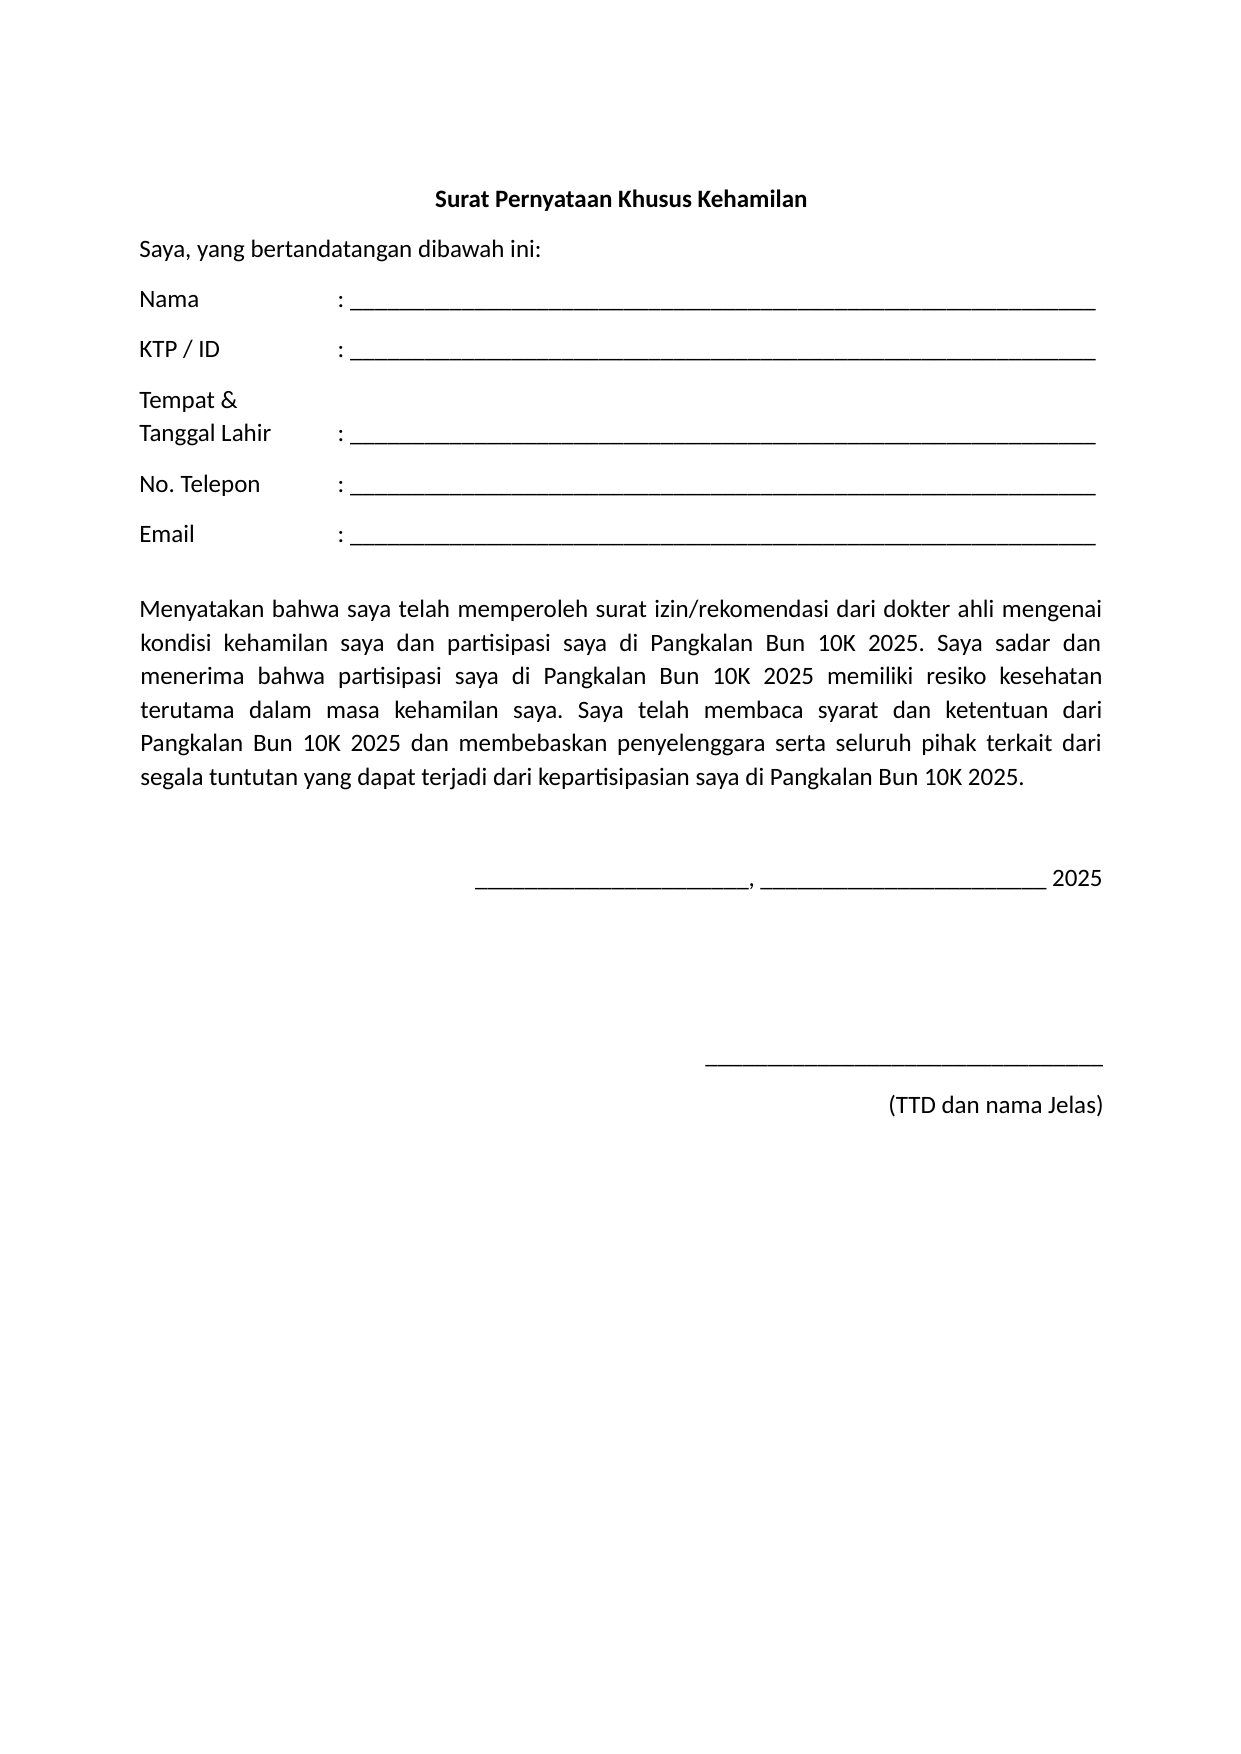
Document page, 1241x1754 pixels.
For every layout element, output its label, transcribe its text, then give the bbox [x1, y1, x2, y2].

text Saya, yang bertandatangan dibawah ini: [139, 233, 1103, 263]
text Tanggal Lahir : ____________________________________________________________ [139, 417, 1103, 448]
text ______________________, _______________________ 2025 [112, 862, 1103, 892]
text KTP / ID : ____________________________________________________________ [139, 333, 1103, 364]
text Tempat & [139, 384, 1103, 414]
text ________________________________ (TTD dan nama Jelas) [693, 1040, 1103, 1120]
text No. Telepon : ____________________________________________________________ [139, 468, 1103, 498]
text Email : ____________________________________________________________ [139, 518, 1103, 549]
text Surat Pernyataan Khusus Kehamilan [115, 183, 1128, 213]
text Menyatakan bahwa saya telah memperoleh surat izin/rekomendasi dari dokter ahli mengenai kondisi kehamilan saya dan partisipasi saya di Pangkalan Bun 10K 2025. Saya sadar dan menerima bahwa partisipasi saya di Pangkalan Bun 10K 2025 memiliki resiko kesehatan terutama dalam masa kehamilan saya. Saya telah membaca syarat dan ketentuan dari Pangkalan Bun 10K 2025 dan membebaskan penyelenggara serta seluruh pihak terkait dari segala tuntutan yang dapat terjadi dari kepartisipasian saya di Pangkalan Bun 10K 2025. [139, 593, 1103, 792]
text Nama : ____________________________________________________________ [139, 283, 1103, 314]
